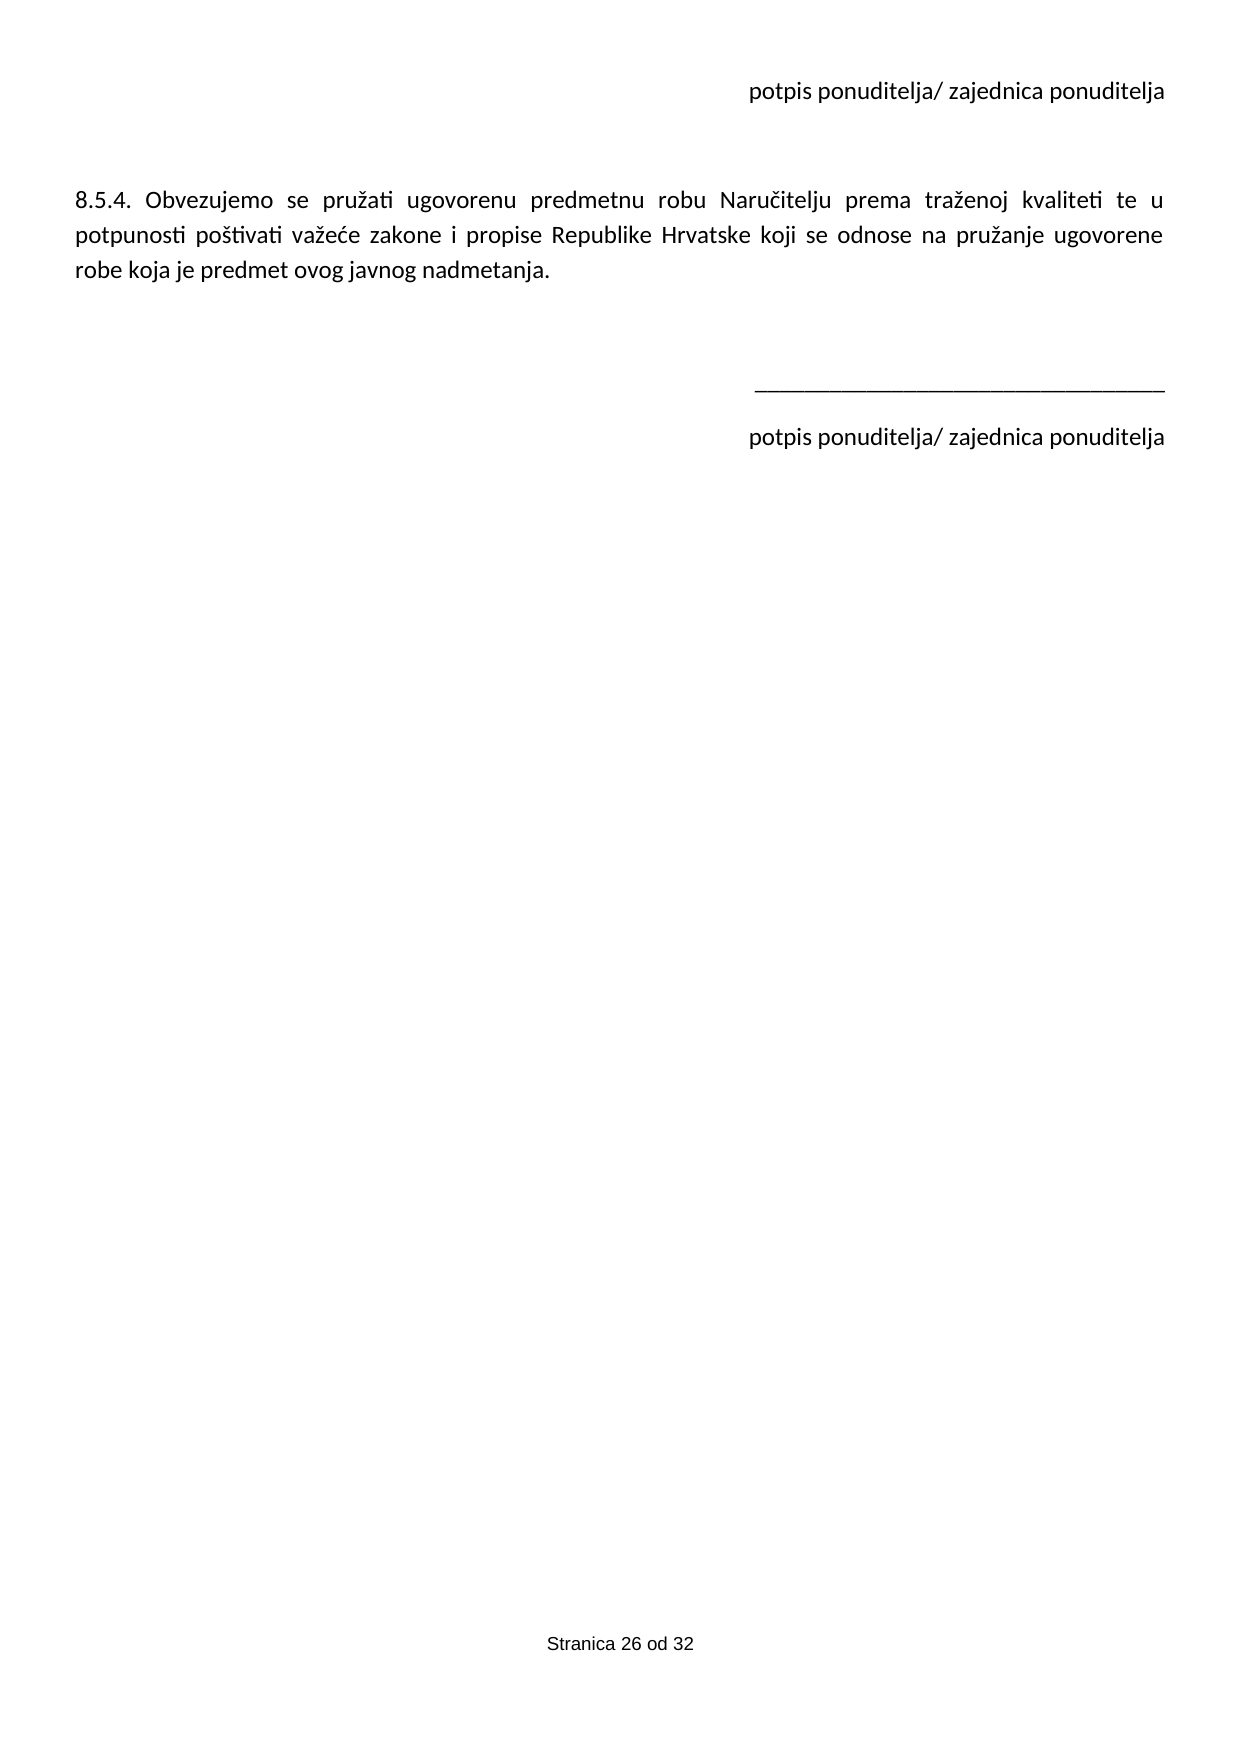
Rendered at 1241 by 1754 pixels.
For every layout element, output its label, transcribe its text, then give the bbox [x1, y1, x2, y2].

text 8.5.4. Obvezujemo se pružati ugovorenu predmetnu robu Naručitelju prema traženoj kvaliteti te u potpunosti poštivati važeće zakone i propise Republike Hrvatske koji se odnose na pružanje ugovorene robe koja je predmet ovog javnog nadmetanja. [75, 184, 1165, 284]
text _________________________________ [75, 366, 1165, 396]
text potpis ponuditelja/ zajednica ponuditelja [75, 75, 1165, 106]
text potpis ponuditelja/ zajednica ponuditelja [75, 421, 1165, 452]
